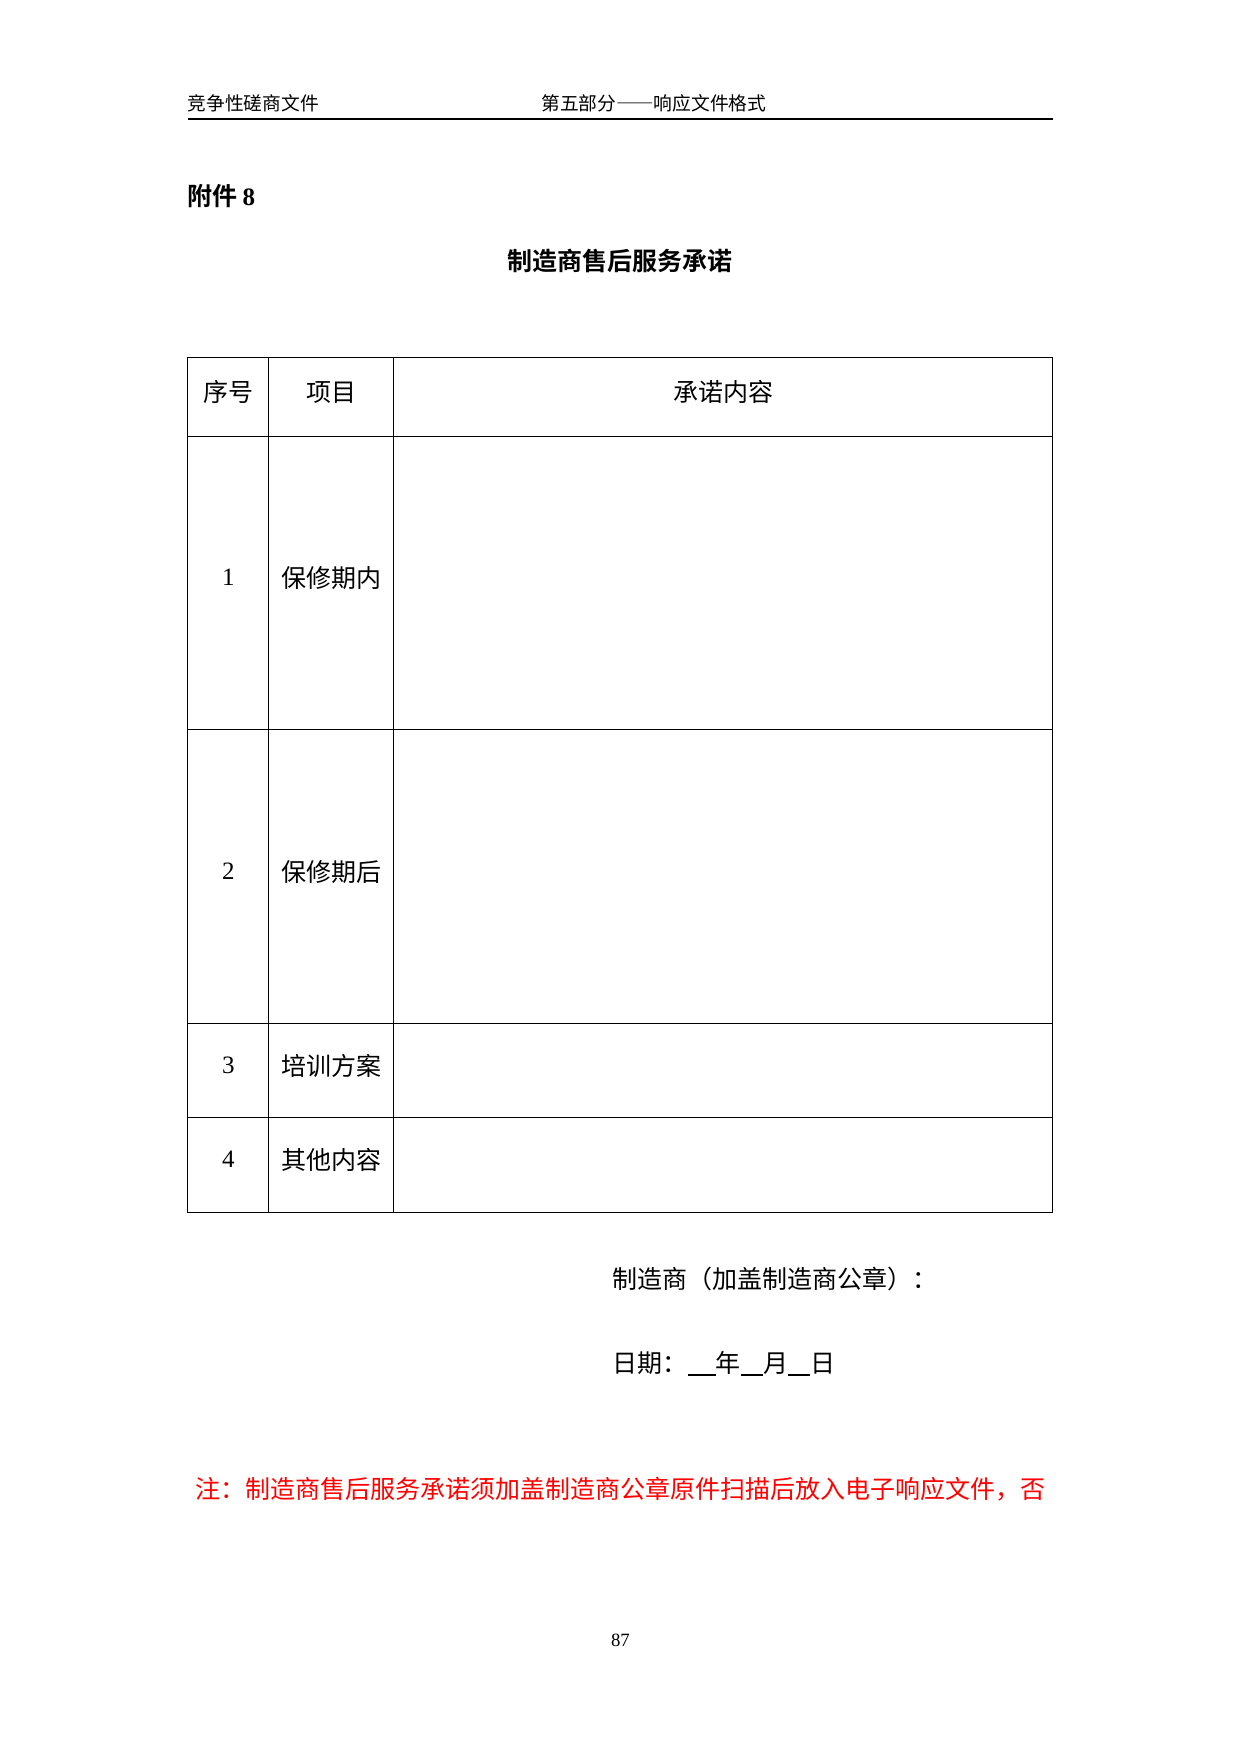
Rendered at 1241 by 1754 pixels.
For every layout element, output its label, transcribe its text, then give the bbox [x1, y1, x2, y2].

table_cell 培训方案 [269, 1024, 393, 1117]
table_cell 保修期内 [269, 437, 393, 729]
text 制造商（加盖制造商公章）： [187, 1246, 1053, 1311]
table_cell [394, 730, 1052, 1023]
text 制造商售后服务承诺 [187, 227, 1053, 292]
table_cell [394, 1118, 1052, 1212]
table_header 项目 [269, 358, 393, 436]
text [187, 1455, 1053, 1520]
table_cell 2 [188, 730, 268, 1023]
table_header 序号 [188, 358, 268, 436]
table_cell 1 [188, 437, 268, 729]
table_header 承诺内容 [394, 358, 1052, 436]
table_cell [394, 437, 1052, 729]
table_cell 4 [188, 1118, 268, 1212]
text 附件8 [187, 162, 1053, 227]
text 日期： 年 月 日 [187, 1329, 1053, 1394]
table_cell 其他内容 [269, 1118, 393, 1212]
table_cell [394, 1024, 1052, 1117]
table_cell 保修期后 [269, 730, 393, 1023]
table_cell 3 [188, 1024, 268, 1117]
